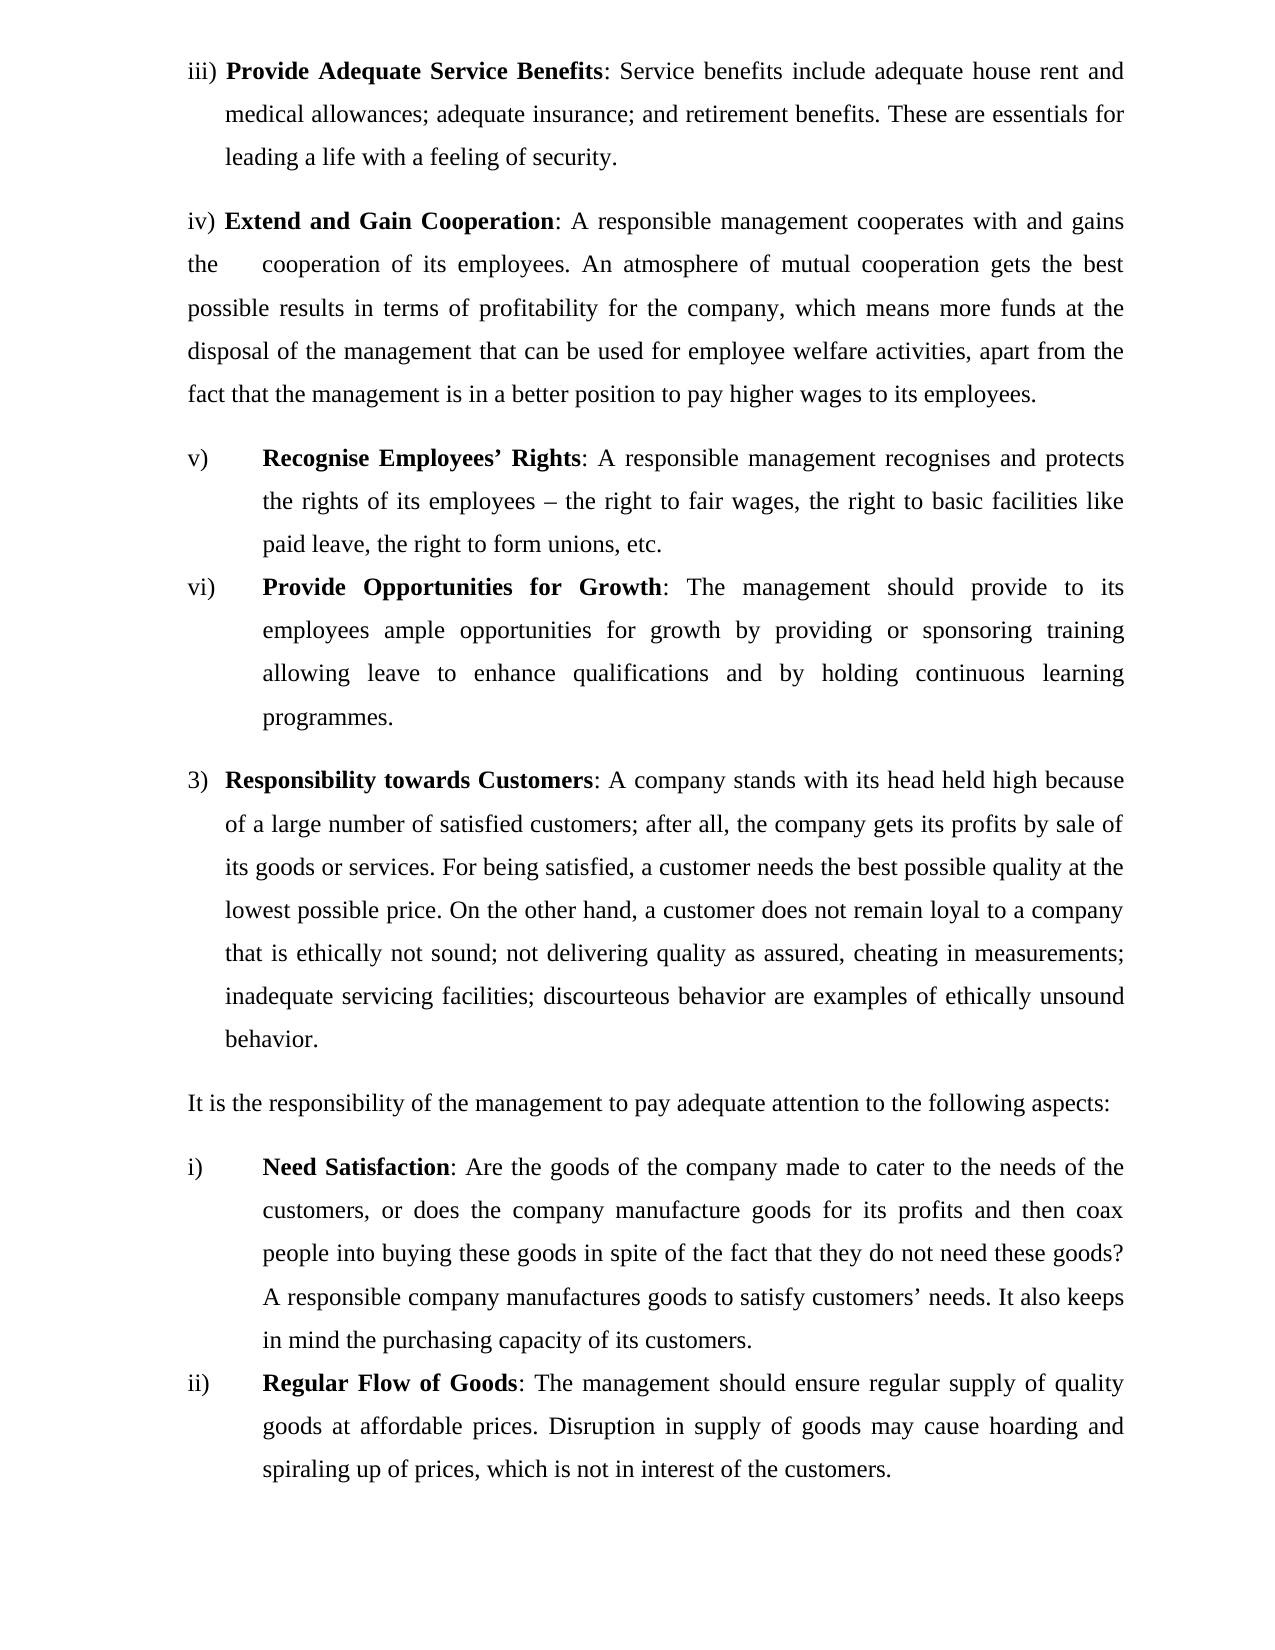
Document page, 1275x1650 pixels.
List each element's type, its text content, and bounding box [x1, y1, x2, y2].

text iv) Extend and Gain Cooperation: A responsible management cooperates with and gains the cooperation of its employees. An atmosphere of mutual cooperation gets the best possible results in terms of profitability for the company, which means more funds at the disposal of the management that can be used for employee welfare activities, apart from the fact that the management is in a better position to pay higher wages to its employees. [187, 206, 1125, 408]
text iii) Provide Adequate Service Benefits: Service benefits include adequate house rent and medical allowances; adequate insurance; and retirement benefits. These are essentials for leading a life with a feeling of security. [187, 56, 1125, 171]
list Regular Flow of Goods: The management should ensure regular supply of quality goods at affordable prices. Disruption in supply of goods may cause hoarding and spiraling up of prices, which is not in interest of the customers. [187, 1368, 1125, 1483]
list Recognise Employees’ Rights: A responsible management recognises and protects the rights of its employees – the right to fair wages, the right to basic facilities like paid leave, the right to form unions, etc. [187, 443, 1125, 558]
list Provide Opportunities for Growth: The management should provide to its employees ample opportunities for growth by providing or sponsoring training allowing leave to enhance qualifications and by holding continuous learning programmes. [187, 572, 1125, 730]
list Need Satisfaction: Are the goods of the company made to cater to the needs of the customers, or does the company manufacture goods for its profits and then coax people into buying these goods in spite of the fact that they do not need these goods? A responsible company manufactures goods to satisfy customers’ needs. It also keeps in mind the purchasing capacity of its customers. [187, 1152, 1125, 1353]
text It is the responsibility of the management to pay adequate attention to the following aspects: [187, 1088, 1125, 1117]
text 3) Responsibility towards Customers: A company stands with its head held high because of a large number of satisfied customers; after all, the company gets its profits by sale of its goods or services. For being satisfied, a customer needs the best possible quality at the lowest possible price. On the other hand, a customer does not remain loyal to a company that is ethically not sound; not delivering quality as assured, cheating in measurements; inadequate servicing facilities; discourteous behavior are examples of ethically unsound behavior. [187, 766, 1125, 1053]
